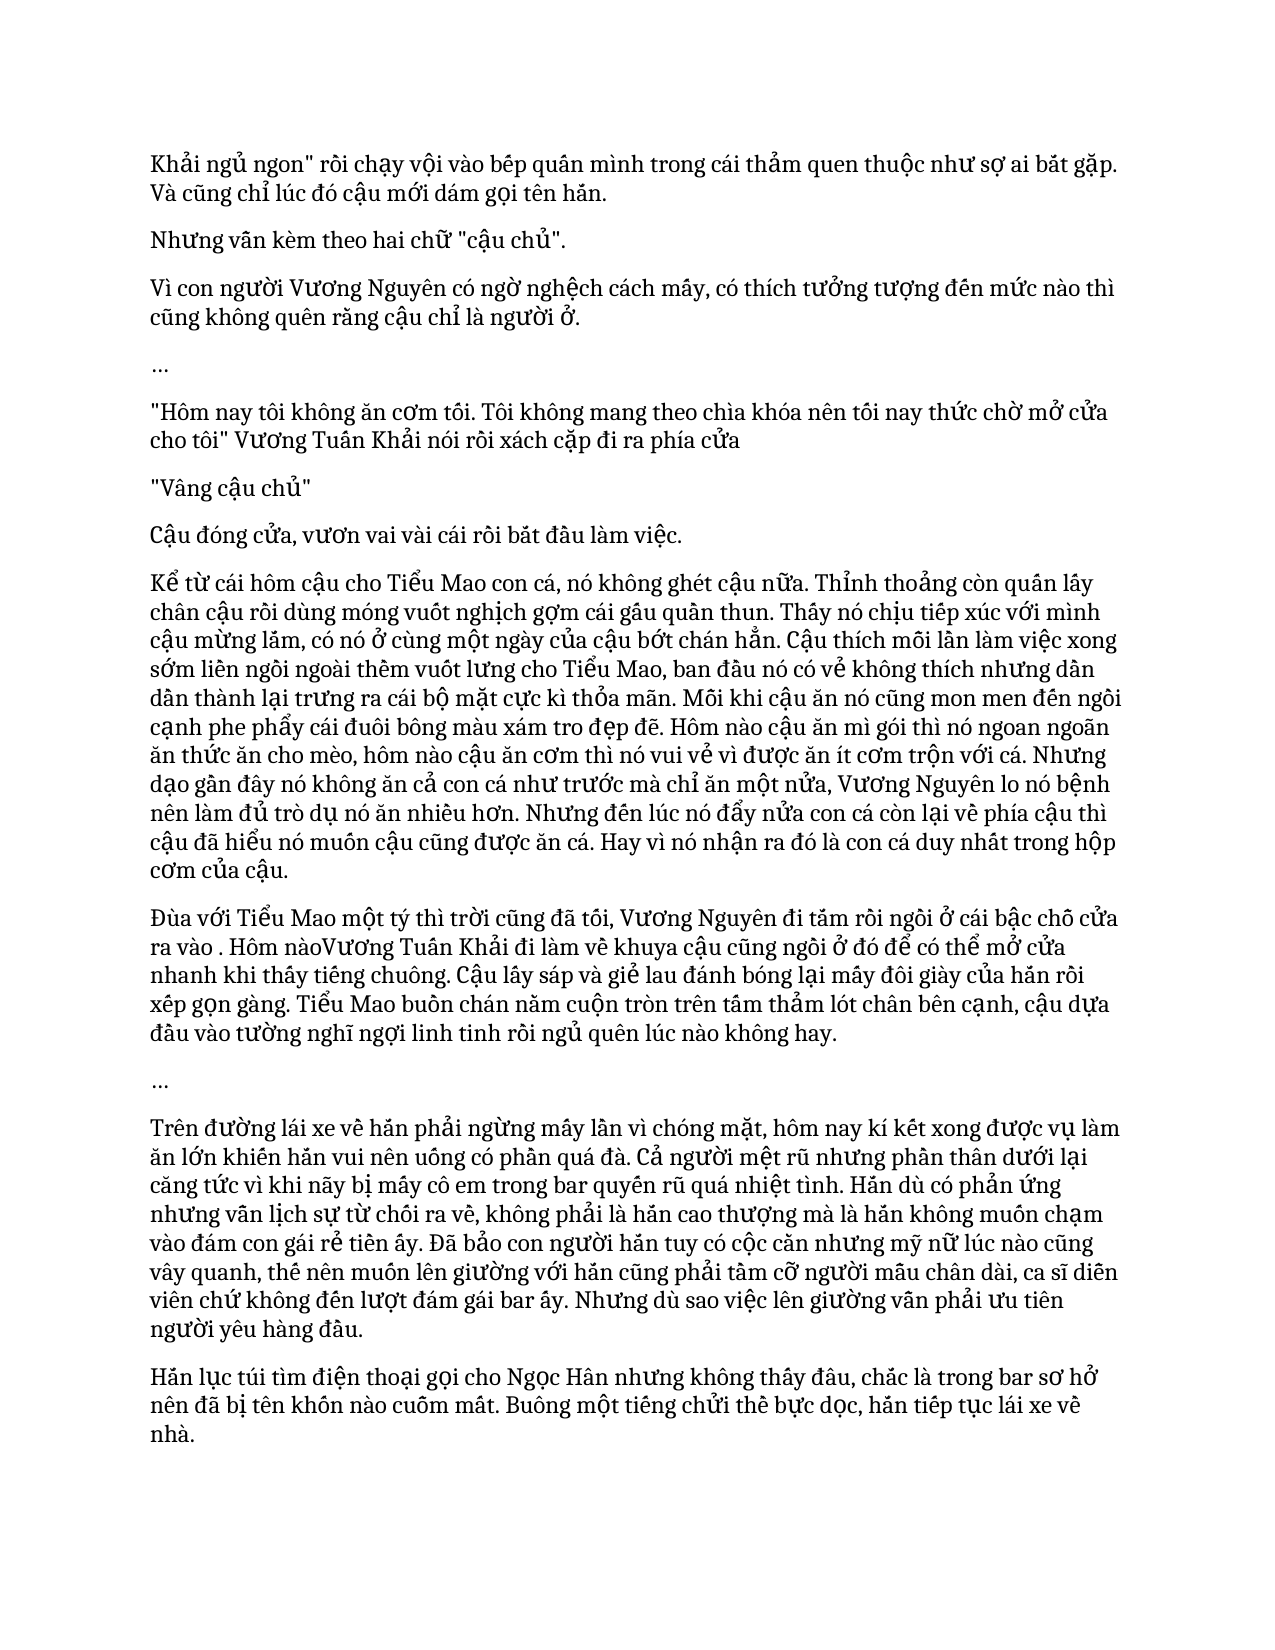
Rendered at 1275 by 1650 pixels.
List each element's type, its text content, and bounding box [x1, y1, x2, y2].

text Kể từ cái hôm cậu cho Tiểu Mao con cá, nó không ghét cậu nữa. Thỉnh thoảng còn quấn lấy chân cậu rồi dùng móng vuốt nghịch gợm cái gấu quần thun. Thấy nó chịu tiếp xúc với mình cậu mừng lắm, có nó ở cùng một ngày của cậu bớt chán hẳn. Cậu thích mỗi lần làm việc xong sớm liền ngồi ngoài thềm vuốt lưng cho Tiểu Mao, ban đầu nó có vẻ không thích nhưng dần dần thành lại trưng ra cái bộ mặt cực kì thỏa mãn. Mỗi khi cậu ăn nó cũng mon men đến ngồi cạnh phe phẩy cái đuôi bông màu xám tro đẹp đẽ. Hôm nào cậu ăn mì gói thì nó ngoan ngoãn ăn thức ăn cho mèo, hôm nào cậu ăn cơm thì nó vui vẻ vì được ăn ít cơm trộn với cá. Nhưng dạo gần đây nó không ăn cả con cá như trước mà chỉ ăn một nửa, Vương Nguyên lo nó bệnh nên làm đủ trò dụ nó ăn nhiều hơn. Nhưng đến lúc nó đẩy nửa con cá còn lại về phía cậu thì cậu đã hiểu nó muốn cậu cũng được ăn cá. Hay vì nó nhận ra đó là con cá duy nhất trong hộp cơm của cậu. [150, 569, 1125, 885]
text Đùa với Tiểu Mao một tý thì trời cũng đã tối, Vương Nguyên đi tắm rồi ngồi ở cái bậc chỗ cửa ra vào . Hôm nàoVương Tuấn Khải đi làm về khuya cậu cũng ngồi ở đó để có thể mở cửa nhanh khi thấy tiếng chuông. Cậu lấy sáp và giẻ lau đánh bóng lại mấy đôi giày của hắn rồi xếp gọn gàng. Tiểu Mao buồn chán nằm cuộn tròn trên tấm thảm lót chân bên cạnh, cậu dựa đầu vào tường nghĩ ngợi linh tinh rồi ngủ quên lúc nào không hay. [150, 904, 1125, 1047]
text Hắn lục túi tìm điện thoại gọi cho Ngọc Hân nhưng không thấy đâu, chắc là trong bar sơ hở nên đã bị tên khốn nào cuỗm mất. Buông một tiếng chửi thề bực dọc, hắn tiếp tục lái xe về nhà. [150, 1362, 1125, 1449]
text Cậu đóng cửa, vươn vai vài cái rồi bắt đầu làm việc. [150, 521, 1125, 550]
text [150, 150, 1125, 207]
text Vì con người Vương Nguyên có ngờ nghệch cách mấy, có thích tưởng tượng đến mức nào thì cũng không quên rằng cậu chỉ là người ở. [150, 274, 1125, 331]
text Trên đường lái xe về hắn phải ngừng mấy lần vì chóng mặt, hôm nay kí kết xong được vụ làm ăn lớn khiến hắn vui nên uống có phần quá đà. Cả người mệt rũ nhưng phần thân dưới lại căng tức vì khi nãy bị mấy cô em trong bar quyến rũ quá nhiệt tình. Hắn dù có phản ứng nhưng vẫn lịch sự từ chối ra về, không phải là hắn cao thượng mà là hắn không muốn chạm vào đám con gái rẻ tiền ấy. Đã bảo con người hắn tuy có cộc cằn nhưng mỹ nữ lúc nào cũng vây quanh, thế nên muốn lên giường với hắn cũng phải tầm cỡ người mẫu chân dài, ca sĩ diễn viên chứ không đến lượt đám gái bar ấy. Nhưng dù sao việc lên giường vẫn phải ưu tiên người yêu hàng đầu. [150, 1114, 1125, 1344]
text "Vâng cậu chủ" [150, 474, 1125, 502]
text … [150, 1066, 1125, 1095]
text "Hôm nay tôi không ăn cơm tối. Tôi không mang theo chìa khóa nên tối nay thức chờ mở cửa cho tôi" Vương Tuấn Khải nói rồi xách cặp đi ra phía cửa [150, 397, 1125, 455]
text Nhưng vẫn kèm theo hai chữ "cậu chủ". [150, 226, 1125, 255]
text … [150, 350, 1125, 379]
